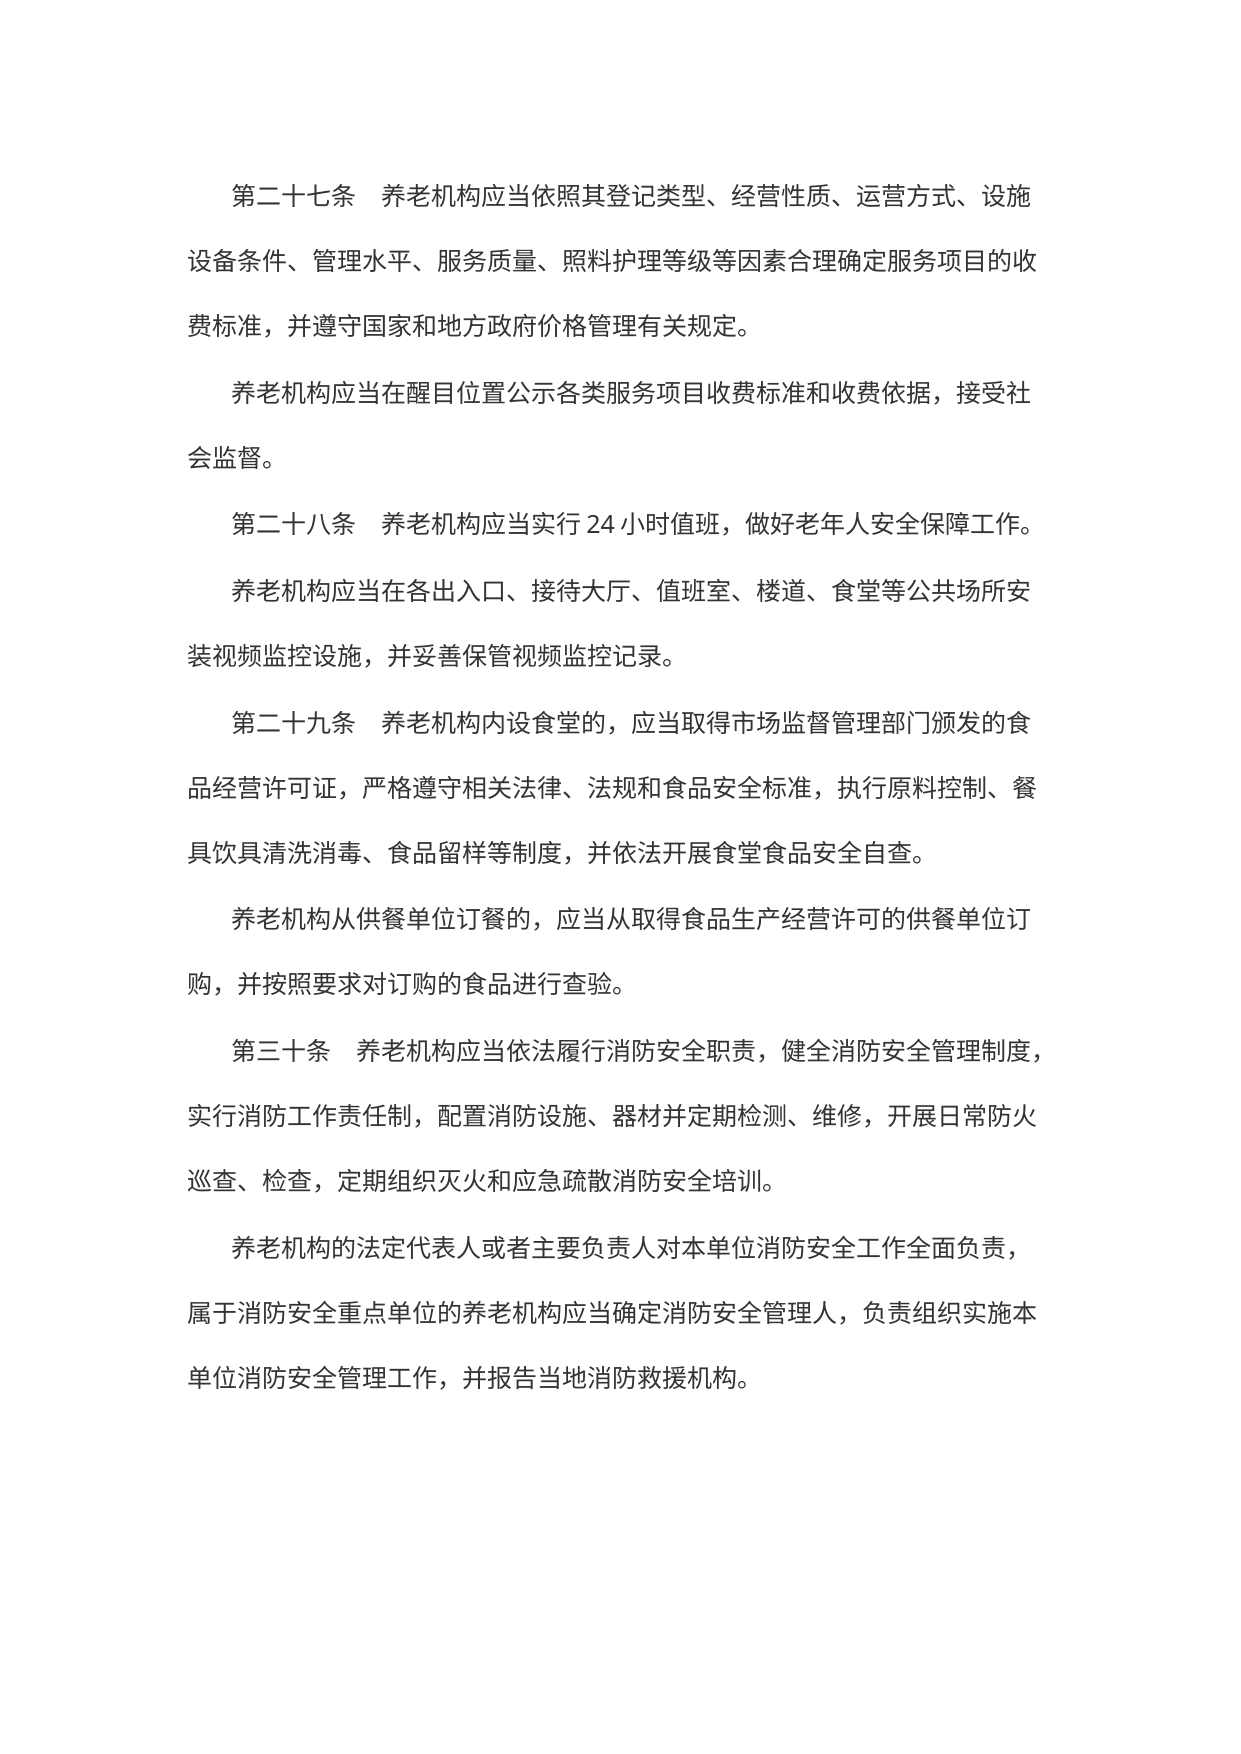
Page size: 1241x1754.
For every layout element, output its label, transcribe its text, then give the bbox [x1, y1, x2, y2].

text 第三十条 养老机构应当依法履行消防安全职责，健全消防安全管理制度，实行消防工作责任制，配置消防设施、器材并定期检测、维修，开展日常防火巡查、检查，定期组织灭火和应急疏散消防安全培训。 [187, 1017, 1053, 1212]
text 养老机构应当在醒目位置公示各类服务项目收费标准和收费依据，接受社会监督。 [187, 359, 1053, 489]
text 养老机构的法定代表人或者主要负责人对本单位消防安全工作全面负责，属于消防安全重点单位的养老机构应当确定消防安全管理人，负责组织实施本单位消防安全管理工作，并报告当地消防救援机构。 [187, 1214, 1053, 1409]
text 第二十九条 养老机构内设食堂的，应当取得市场监督管理部门颁发的食品经营许可证，严格遵守相关法律、法规和食品安全标准，执行原料控制、餐具饮具清洗消毒、食品留样等制度，并依法开展食堂食品安全自查。 [187, 689, 1053, 884]
text 第二十七条 养老机构应当依照其登记类型、经营性质、运营方式、设施设备条件、管理水平、服务质量、照料护理等级等因素合理确定服务项目的收费标准，并遵守国家和地方政府价格管理有关规定。 [187, 162, 1053, 357]
text 第二十八条 养老机构应当实行24小时值班，做好老年人安全保障工作。 [187, 490, 1053, 555]
text 养老机构应当在各出入口、接待大厅、值班室、楼道、食堂等公共场所安装视频监控设施，并妥善保管视频监控记录。 [187, 557, 1053, 687]
text 养老机构从供餐单位订餐的，应当从取得食品生产经营许可的供餐单位订购，并按照要求对订购的食品进行查验。 [187, 885, 1053, 1015]
